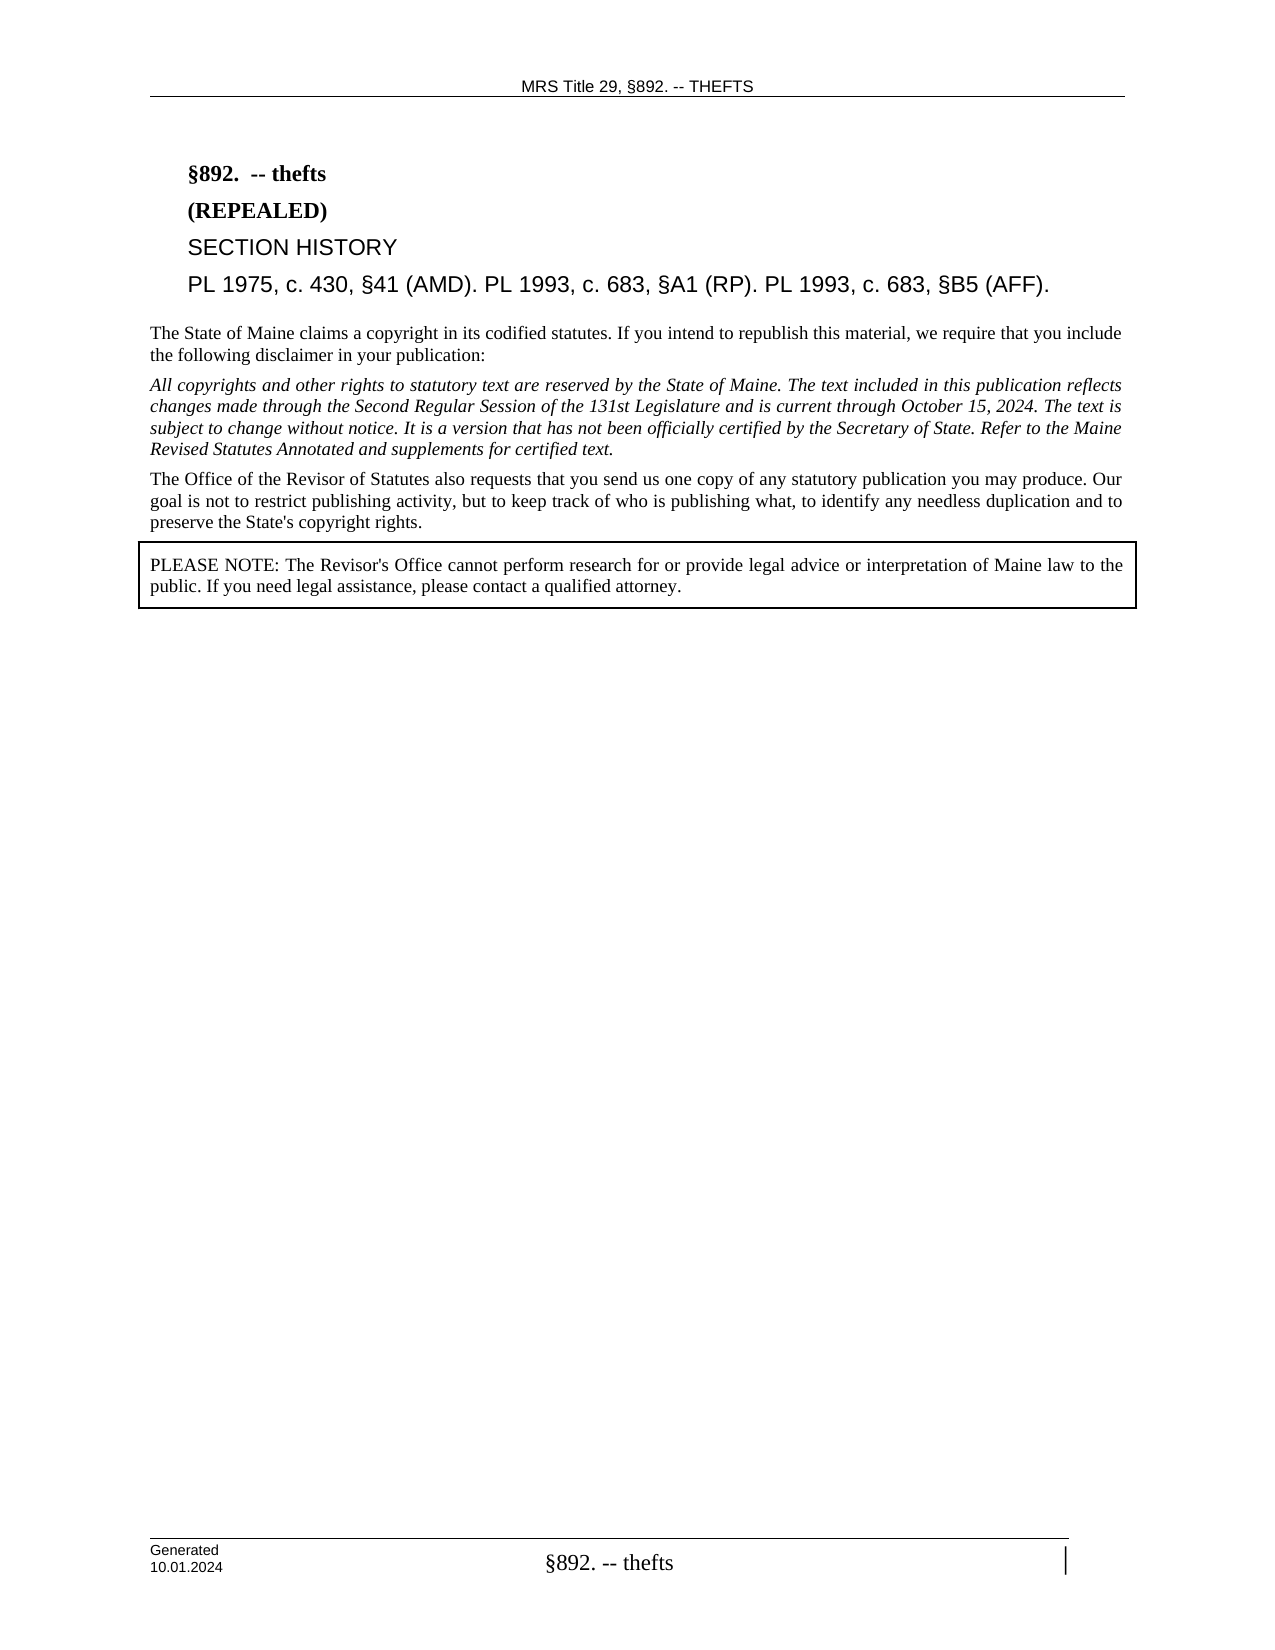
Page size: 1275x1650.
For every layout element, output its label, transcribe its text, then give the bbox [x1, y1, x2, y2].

text §892. -- thefts [187, 160, 1125, 187]
text PL 1975, c. 430, §41 (AMD). PL 1993, c. 683, §A1 (RP). PL 1993, c. 683, §B5 (AFF). [187, 271, 1125, 297]
text The State of Maine claims a copyright in its codified statutes. If you intend to republish this material, we require that you include the following disclaimer in your publication: [150, 322, 1125, 365]
text PLEASE NOTE: The Revisor's Office cannot perform research for or provide legal advice or interpretation of Maine law to the public. If you need legal assistance, please contact a qualified attorney. [140, 543, 1135, 607]
text The Office of the Revisor of Statutes also requests that you send us one copy of any statutory publication you may produce. Our goal is not to restrict publishing activity, but to keep track of who is publishing what, to identify any needless duplication and to preserve the State's copyright rights. [150, 468, 1125, 533]
text SECTION HISTORY [187, 234, 1125, 260]
text (REPEALED) [187, 197, 1125, 223]
text All copyrights and other rights to statutory text are reserved by the State of Maine. The text included in this publication reflects changes made through the Second Regular Session of the 131st Legislature and is current through October 15, 2024 . The text is subject to change without notice. It is a version that has not been officially certified by the Secretary of State. Refer to the Maine Revised Statutes Annotated and supplements for certified text. [150, 373, 1125, 460]
